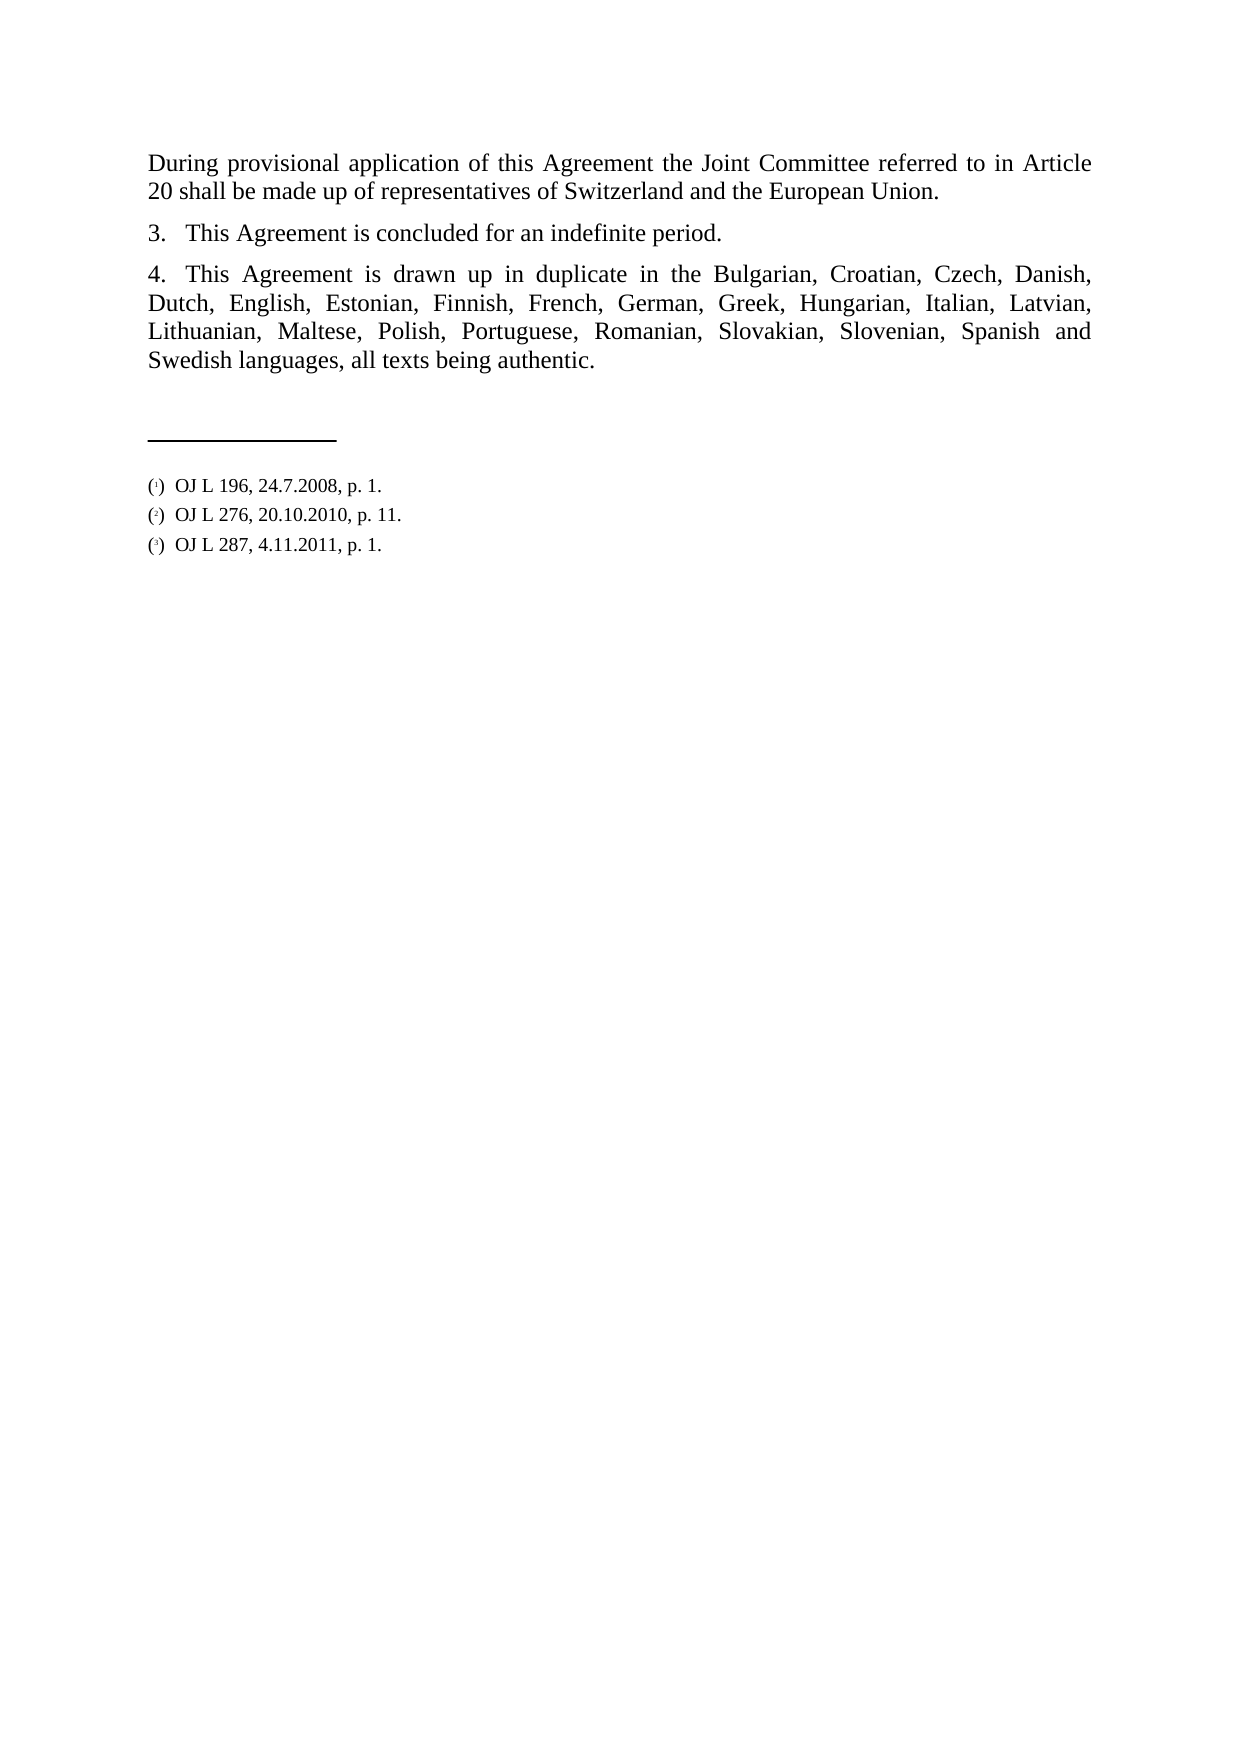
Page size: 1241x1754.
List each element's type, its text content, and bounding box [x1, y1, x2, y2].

text During provisional application of this Agreement the Joint Committee referred to in Article 20 shall be made up of representatives of Switzerland and the European Union. [148, 148, 1093, 205]
text 3. This Agreement is concluded for an indefinite period. [148, 218, 1093, 246]
text (2) OJ L 276, 20.10.2010, p. 11. [148, 503, 1093, 526]
text (3) OJ L 287, 4.11.2011, p. 1. [148, 532, 1093, 555]
text 4. This Agreement is drawn up in duplicate in the Bulgarian, Croatian, Czech, Danish, Dutch, English, Estonian, Finnish, French, German, Greek, Hungarian, Italian, Latvian, Lithuanian, Maltese, Polish, Portuguese, Romanian, Slovakian, Slovenian, Spanish and Swedish languages, all texts being authentic. [148, 259, 1093, 374]
text (1) OJ L 196, 24.7.2008, p. 1. [148, 474, 1093, 497]
